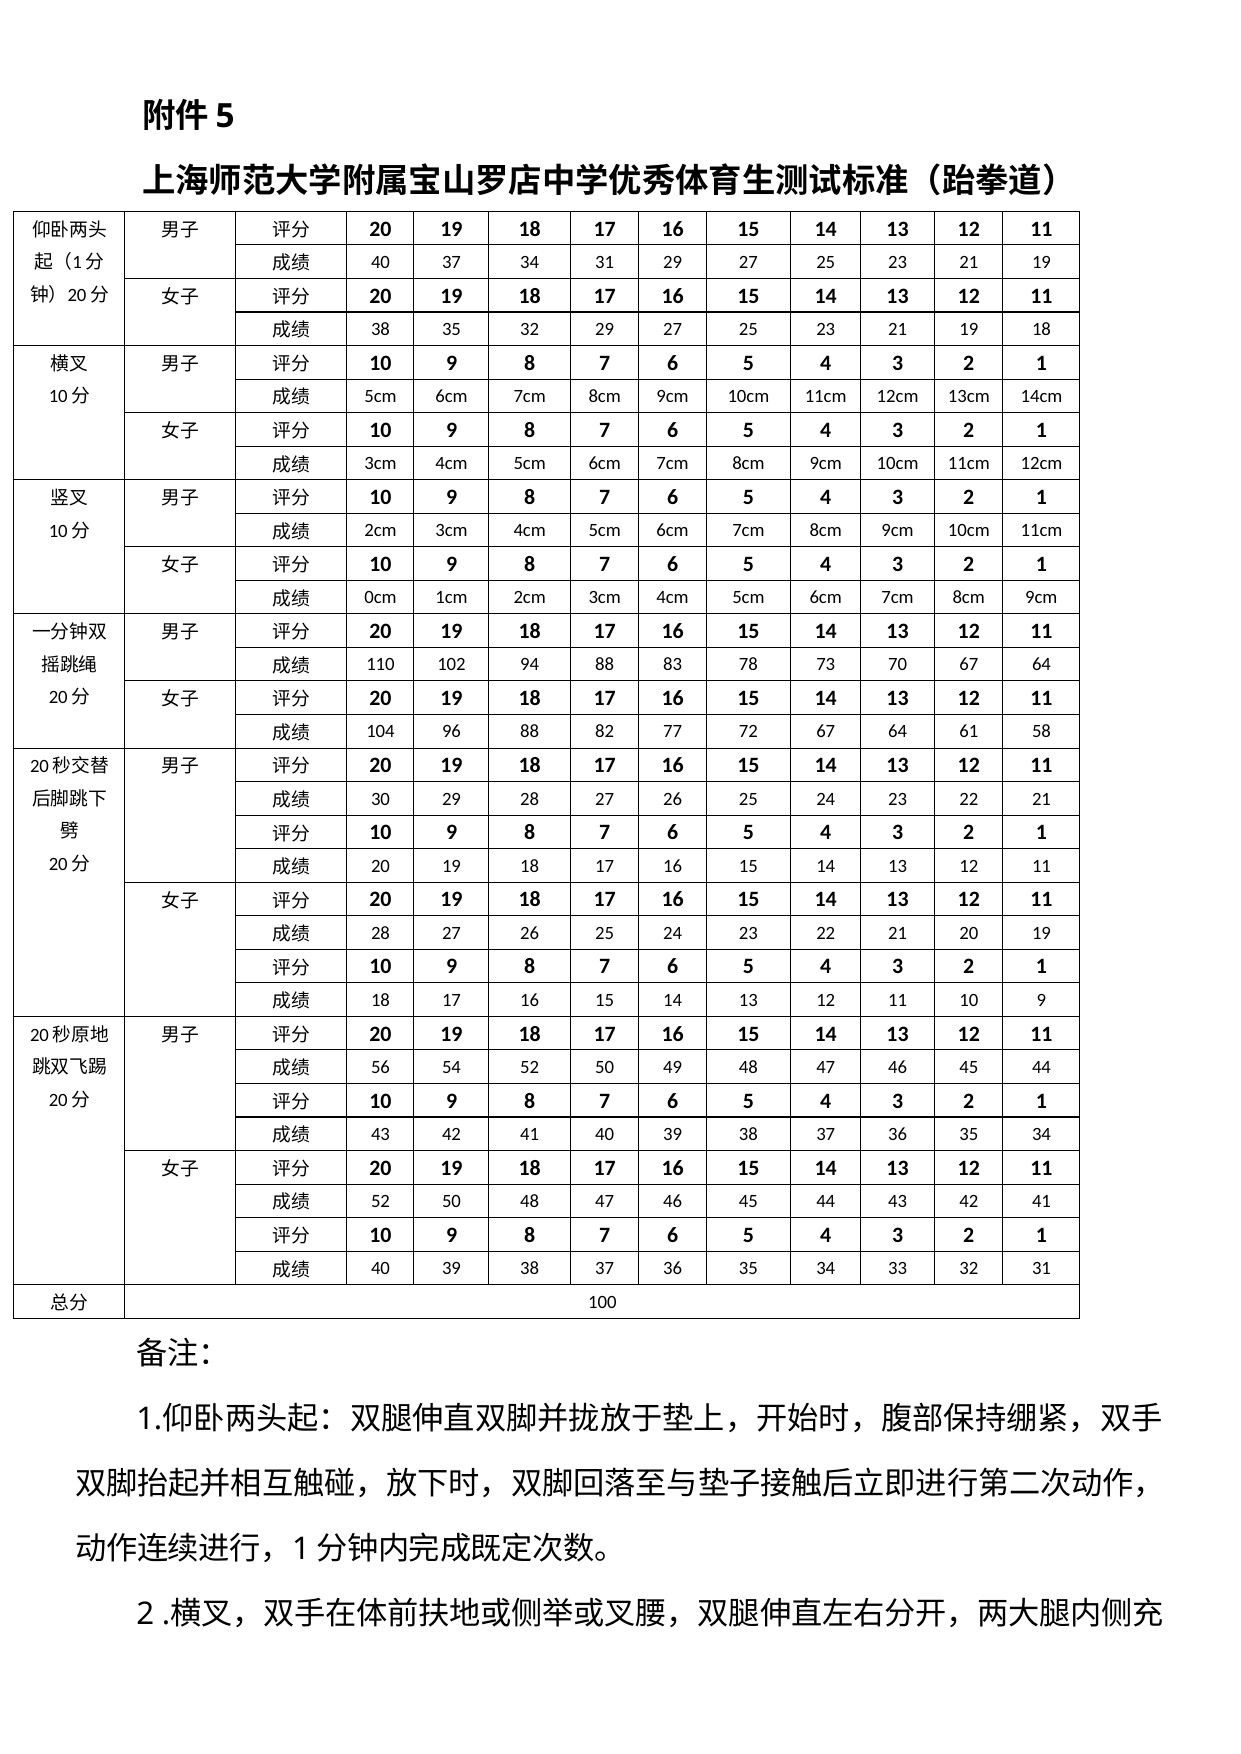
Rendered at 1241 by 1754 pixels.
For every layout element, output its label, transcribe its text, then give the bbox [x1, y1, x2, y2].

table_cell 14 [791, 749, 860, 781]
table_cell 20秒原地跳双飞踢 20分 [14, 1017, 124, 1284]
table_cell 19 [414, 749, 488, 781]
table_cell 52 [489, 1050, 570, 1083]
table_cell 10 [347, 816, 413, 848]
table_cell 19 [1003, 916, 1079, 949]
table_cell 40 [347, 1252, 413, 1284]
table_cell 49 [639, 1050, 706, 1083]
table_cell 14 [791, 883, 860, 915]
table_cell 18 [489, 749, 570, 781]
table_cell 9 [414, 547, 488, 580]
table_cell 11 [1003, 749, 1079, 781]
table_cell 评分 [236, 1151, 346, 1183]
table_cell 11 [1003, 1017, 1079, 1049]
table_cell 14 [639, 983, 706, 1016]
table_cell 11cm [1003, 514, 1079, 546]
table_cell 成绩 [236, 1185, 346, 1217]
table_cell 5 [707, 1218, 790, 1251]
table_cell 9cm [791, 447, 860, 479]
text 1.仰卧两头起：双腿伸直双脚并拢放于垫上，开始时，腹部保持绷紧，双手双脚抬起并相互触碰，放下时，双脚回落至与垫子接触后立即进行第二次动作，动作连续进行，1分钟内完成既定次数。 [75, 1384, 1165, 1579]
table_cell 1 [1003, 1218, 1079, 1251]
table_cell 8 [489, 413, 570, 446]
table_cell 24 [639, 916, 706, 949]
table_cell 23 [861, 245, 934, 278]
table_cell 17 [414, 983, 488, 1016]
table_cell 6 [639, 1218, 706, 1251]
table_cell 11 [861, 983, 934, 1016]
table_cell 4 [791, 1218, 860, 1251]
table_cell 4 [791, 547, 860, 580]
table_cell 32 [935, 1252, 1002, 1284]
table_cell 7 [571, 547, 638, 580]
table_cell 男子 [125, 480, 235, 546]
table_cell 10 [935, 983, 1002, 1016]
table_cell 7 [571, 1084, 638, 1116]
table_cell 5cm [489, 447, 570, 479]
table_cell 43 [861, 1185, 934, 1217]
table_cell 4cm [639, 581, 706, 613]
table_cell 成绩 [236, 782, 346, 814]
table_cell 25 [791, 245, 860, 278]
table_cell 37 [571, 1252, 638, 1284]
table_cell 23 [861, 782, 934, 814]
table_cell 17 [571, 681, 638, 714]
table_cell 29 [571, 313, 638, 345]
table_cell 4 [791, 413, 860, 446]
table_cell 4cm [489, 514, 570, 546]
table_cell 2 [935, 1084, 1002, 1116]
table_cell 10 [347, 950, 413, 982]
table_cell 18 [489, 1017, 570, 1049]
table_cell 11 [1003, 279, 1079, 311]
table_cell 15 [707, 749, 790, 781]
table_cell 39 [414, 1252, 488, 1284]
table_cell 18 [347, 983, 413, 1016]
table_cell 评分 [236, 413, 346, 446]
table_header 评分 [236, 212, 346, 244]
table_cell 12 [935, 279, 1002, 311]
table_cell 3 [861, 480, 934, 513]
table_cell 7 [571, 950, 638, 982]
table_cell 38 [489, 1252, 570, 1284]
table_cell 43 [347, 1118, 413, 1150]
table_cell 9 [414, 816, 488, 848]
table_cell 10 [347, 1218, 413, 1251]
table_cell 评分 [236, 950, 346, 982]
table_header 13 [861, 212, 934, 244]
table_cell 19 [414, 614, 488, 647]
table_header 15 [707, 212, 790, 244]
table_cell 6cm [639, 514, 706, 546]
table_cell 29 [414, 782, 488, 814]
table_cell 评分 [236, 816, 346, 848]
table_cell 100 [125, 1285, 1079, 1318]
table_cell 12 [935, 614, 1002, 647]
table_cell 20 [347, 883, 413, 915]
table_cell 18 [489, 279, 570, 311]
table_cell 36 [861, 1118, 934, 1150]
table_cell 1 [1003, 346, 1079, 378]
table_cell 44 [1003, 1050, 1079, 1083]
table_cell 男子 [125, 749, 235, 882]
table_cell 30 [347, 782, 413, 814]
table_cell 女子 [125, 547, 235, 613]
table_cell 25 [571, 916, 638, 949]
table_cell 3 [861, 950, 934, 982]
table_cell 17 [571, 749, 638, 781]
table_cell 10cm [935, 514, 1002, 546]
table_cell 2 [935, 547, 1002, 580]
table_cell 72 [707, 715, 790, 747]
table_cell 4 [791, 1084, 860, 1116]
table_cell 2 [935, 480, 1002, 513]
table_cell 17 [571, 279, 638, 311]
table_cell 3 [861, 413, 934, 446]
text 备注： [75, 1319, 1165, 1384]
table_cell 12 [935, 883, 1002, 915]
table_cell 94 [489, 648, 570, 680]
table_cell 成绩 [236, 514, 346, 546]
table_cell 18 [489, 849, 570, 882]
table_cell 评分 [236, 681, 346, 714]
table_cell 12cm [861, 380, 934, 412]
table_cell 男子 [125, 614, 235, 680]
table_cell 7 [571, 816, 638, 848]
table_cell 19 [414, 883, 488, 915]
table_cell 21 [861, 313, 934, 345]
table_cell 成绩 [236, 648, 346, 680]
table_cell 14 [791, 849, 860, 882]
table_cell 22 [791, 916, 860, 949]
table_cell 8 [489, 816, 570, 848]
table_cell 7 [571, 346, 638, 378]
table_cell 20 [935, 916, 1002, 949]
table_cell 6 [639, 950, 706, 982]
table_cell 19 [414, 849, 488, 882]
table_cell 104 [347, 715, 413, 747]
table_cell 15 [707, 681, 790, 714]
table_cell 14 [791, 1017, 860, 1049]
table_cell 19 [935, 313, 1002, 345]
table_cell 2 [935, 1218, 1002, 1251]
table_cell 8cm [935, 581, 1002, 613]
table_cell 5cm [571, 514, 638, 546]
table_cell 13 [861, 1151, 934, 1183]
table_cell 11 [1003, 681, 1079, 714]
table_cell 61 [935, 715, 1002, 747]
table_cell 17 [571, 614, 638, 647]
table_cell 9 [414, 1218, 488, 1251]
table_cell 102 [414, 648, 488, 680]
table_header 18 [489, 212, 570, 244]
table_cell 14 [791, 614, 860, 647]
table_cell 9 [414, 1084, 488, 1116]
table_cell 13 [861, 279, 934, 311]
table_cell 34 [489, 245, 570, 278]
table_cell 12 [935, 681, 1002, 714]
table_cell 5cm [347, 380, 413, 412]
table_cell 35 [707, 1252, 790, 1284]
table_cell 64 [1003, 648, 1079, 680]
table_cell 42 [414, 1118, 488, 1150]
table_cell 6cm [791, 581, 860, 613]
table_cell 9cm [861, 514, 934, 546]
table_cell 17 [571, 883, 638, 915]
table_cell 39 [639, 1118, 706, 1150]
table_cell 44 [791, 1185, 860, 1217]
table_cell 16 [639, 1017, 706, 1049]
table_cell 14 [791, 681, 860, 714]
table_cell 40 [347, 245, 413, 278]
table_cell 11 [1003, 849, 1079, 882]
table_cell 5 [707, 413, 790, 446]
table_cell 19 [414, 1151, 488, 1183]
table_cell 10 [347, 413, 413, 446]
table_cell 67 [791, 715, 860, 747]
table_cell 成绩 [236, 581, 346, 613]
table_cell 成绩 [236, 447, 346, 479]
table_cell 10cm [707, 380, 790, 412]
table_cell 评分 [236, 480, 346, 513]
table_cell 17 [571, 1017, 638, 1049]
table_cell 7cm [489, 380, 570, 412]
table_cell 10 [347, 346, 413, 378]
table_cell 16 [489, 983, 570, 1016]
table_header 20 [347, 212, 413, 244]
table_cell 横叉 10分 [14, 346, 124, 479]
table_header 19 [414, 212, 488, 244]
table_cell 15 [707, 614, 790, 647]
table_cell 8 [489, 1218, 570, 1251]
table_cell 15 [707, 1151, 790, 1183]
table_cell 7cm [861, 581, 934, 613]
table_cell 20 [347, 279, 413, 311]
table_cell 9 [414, 413, 488, 446]
table_cell 20 [347, 749, 413, 781]
table_cell 成绩 [236, 1050, 346, 1083]
table_cell 37 [414, 245, 488, 278]
table_cell 女子 [125, 1151, 235, 1284]
table_cell 10 [347, 1084, 413, 1116]
table_cell 1cm [414, 581, 488, 613]
table_cell 6cm [414, 380, 488, 412]
table_cell 成绩 [236, 983, 346, 1016]
table_header 17 [571, 212, 638, 244]
table_cell 29 [639, 245, 706, 278]
table_cell 50 [571, 1050, 638, 1083]
table_cell 88 [489, 715, 570, 747]
table_cell 28 [489, 782, 570, 814]
table_cell 6cm [571, 447, 638, 479]
table_cell 5 [707, 346, 790, 378]
table_header 12 [935, 212, 1002, 244]
table_cell 3 [861, 346, 934, 378]
table_cell 男子 [125, 1017, 235, 1150]
table_cell 26 [639, 782, 706, 814]
table_cell 15 [707, 883, 790, 915]
table_cell 10cm [861, 447, 934, 479]
table_cell 45 [707, 1185, 790, 1217]
table_cell 20 [347, 1017, 413, 1049]
table_cell 48 [489, 1185, 570, 1217]
table_cell 7 [571, 480, 638, 513]
table_cell 女子 [125, 681, 235, 747]
table_cell 18 [489, 883, 570, 915]
table_cell 12 [791, 983, 860, 1016]
table_cell 2 [935, 346, 1002, 378]
table_cell 16 [639, 749, 706, 781]
table_cell 评分 [236, 1017, 346, 1049]
table_cell 成绩 [236, 916, 346, 949]
table_cell 2 [935, 950, 1002, 982]
table_cell 67 [935, 648, 1002, 680]
table_cell 34 [1003, 1118, 1079, 1150]
table_cell 18 [1003, 313, 1079, 345]
table_cell 11 [1003, 1151, 1079, 1183]
table_cell 6 [639, 413, 706, 446]
table_cell 竖叉 10分 [14, 480, 124, 613]
table_cell 2cm [347, 514, 413, 546]
table_cell 22 [935, 782, 1002, 814]
table_cell 总分 [14, 1285, 124, 1318]
table_cell 37 [791, 1118, 860, 1150]
table_cell 27 [414, 916, 488, 949]
table_cell 成绩 [236, 849, 346, 882]
table_cell 23 [707, 916, 790, 949]
table_cell 19 [414, 279, 488, 311]
table_cell 2 [935, 816, 1002, 848]
table_cell 54 [414, 1050, 488, 1083]
table_cell 1 [1003, 413, 1079, 446]
table_cell 男子 [125, 346, 235, 412]
table_cell 26 [489, 916, 570, 949]
table_cell 9cm [639, 380, 706, 412]
table_cell 16 [639, 883, 706, 915]
table_cell 5 [707, 1084, 790, 1116]
table_cell 35 [935, 1118, 1002, 1150]
table_cell 46 [639, 1185, 706, 1217]
table_cell 64 [861, 715, 934, 747]
table_cell 23 [791, 313, 860, 345]
table_cell 8cm [571, 380, 638, 412]
table_cell 女子 [125, 279, 235, 345]
table_cell 12 [935, 1017, 1002, 1049]
table_cell 4 [791, 346, 860, 378]
table_cell 4 [791, 816, 860, 848]
table_cell 27 [707, 245, 790, 278]
table_cell 评分 [236, 1084, 346, 1116]
table_cell 13 [861, 883, 934, 915]
table_cell 32 [489, 313, 570, 345]
table_cell 15 [707, 279, 790, 311]
table_cell 1 [1003, 950, 1079, 982]
table_cell 28 [347, 916, 413, 949]
table_cell 5 [707, 480, 790, 513]
table_cell 1 [1003, 547, 1079, 580]
table_cell 13cm [935, 380, 1002, 412]
table_cell 13 [707, 983, 790, 1016]
table_cell 评分 [236, 614, 346, 647]
table_cell 4cm [414, 447, 488, 479]
table_cell 21 [1003, 782, 1079, 814]
table_cell 19 [414, 1017, 488, 1049]
table_cell 15 [707, 849, 790, 882]
table_cell 31 [571, 245, 638, 278]
table_cell 13 [861, 681, 934, 714]
table_cell 110 [347, 648, 413, 680]
table_cell 7 [571, 413, 638, 446]
table_cell 70 [861, 648, 934, 680]
table_header 11 [1003, 212, 1079, 244]
table_cell 8cm [791, 514, 860, 546]
table_cell 8 [489, 950, 570, 982]
table_cell 36 [639, 1252, 706, 1284]
table_cell 21 [935, 245, 1002, 278]
table_cell 16 [639, 1151, 706, 1183]
table_cell 13 [861, 614, 934, 647]
table_cell 11cm [791, 380, 860, 412]
table_cell 48 [707, 1050, 790, 1083]
table_cell 27 [571, 782, 638, 814]
table_cell 20 [347, 1151, 413, 1183]
table_cell 41 [489, 1118, 570, 1150]
table_cell 评分 [236, 1218, 346, 1251]
table_cell 0cm [347, 581, 413, 613]
table_cell 2cm [489, 581, 570, 613]
table_cell 3cm [414, 514, 488, 546]
table_cell 38 [707, 1118, 790, 1150]
table_cell 5cm [707, 581, 790, 613]
table_cell 31 [1003, 1252, 1079, 1284]
table_header 16 [639, 212, 706, 244]
table_cell 58 [1003, 715, 1079, 747]
table_cell 12 [935, 749, 1002, 781]
table_header 14 [791, 212, 860, 244]
table_cell 50 [414, 1185, 488, 1217]
table_cell 40 [571, 1118, 638, 1150]
table_cell 83 [639, 648, 706, 680]
table_header 男子 [125, 212, 235, 278]
table_cell 评分 [236, 346, 346, 378]
table_cell 女子 [125, 883, 235, 1016]
table_cell 20 [347, 849, 413, 882]
table_cell 4 [791, 480, 860, 513]
table_cell 35 [414, 313, 488, 345]
table_cell 20 [347, 614, 413, 647]
table_cell 13 [861, 849, 934, 882]
table_cell 73 [791, 648, 860, 680]
table_cell 6 [639, 1084, 706, 1116]
table_cell 13 [861, 1017, 934, 1049]
table_cell 一分钟双摇跳绳 20分 [14, 614, 124, 747]
table_cell 38 [347, 313, 413, 345]
table_cell 1 [1003, 816, 1079, 848]
table_cell 3 [861, 816, 934, 848]
table_cell 12 [935, 849, 1002, 882]
table_cell 47 [571, 1185, 638, 1217]
table_cell 14 [791, 1151, 860, 1183]
table_cell 2 [935, 413, 1002, 446]
text 上海师范大学附属宝山罗店中学优秀体育生测试标准（跆拳道） [75, 146, 1165, 211]
table_cell 6 [639, 346, 706, 378]
table_cell 9 [414, 346, 488, 378]
table_cell 8 [489, 547, 570, 580]
table_cell 12 [935, 1151, 1002, 1183]
text 附件5 [75, 81, 1165, 146]
table_cell 20秒交替后脚跳下劈 20分 [14, 749, 124, 1016]
table_cell 6 [639, 816, 706, 848]
table_cell 18 [489, 1151, 570, 1183]
table_cell 1 [1003, 480, 1079, 513]
table_cell 女子 [125, 413, 235, 479]
table_cell 17 [571, 849, 638, 882]
table_cell 18 [489, 681, 570, 714]
table_cell 3cm [347, 447, 413, 479]
table_cell 17 [571, 1151, 638, 1183]
table_cell 评分 [236, 279, 346, 311]
table_cell 成绩 [236, 1118, 346, 1150]
table_cell 成绩 [236, 715, 346, 747]
table_cell 20 [347, 681, 413, 714]
table_cell 11 [1003, 614, 1079, 647]
table_cell 12cm [1003, 447, 1079, 479]
table_header 仰卧两头起（1分钟）20分 [14, 212, 124, 345]
table_cell 3 [861, 1218, 934, 1251]
table_cell 评分 [236, 883, 346, 915]
table_cell 3 [861, 1084, 934, 1116]
table_cell 3cm [571, 581, 638, 613]
table_cell 11cm [935, 447, 1002, 479]
table_cell 3 [861, 547, 934, 580]
table_cell 8 [489, 346, 570, 378]
table_cell 7cm [707, 514, 790, 546]
table_cell 10 [347, 480, 413, 513]
table_cell 21 [861, 916, 934, 949]
table_cell 96 [414, 715, 488, 747]
table_cell 6 [639, 480, 706, 513]
table_cell 11 [1003, 883, 1079, 915]
table_cell 56 [347, 1050, 413, 1083]
table_cell 42 [935, 1185, 1002, 1217]
table_cell 成绩 [236, 1252, 346, 1284]
table_cell 16 [639, 614, 706, 647]
table_cell 13 [861, 749, 934, 781]
table_cell 24 [791, 782, 860, 814]
table_cell 88 [571, 648, 638, 680]
table_cell 评分 [236, 749, 346, 781]
table_cell 47 [791, 1050, 860, 1083]
table_cell 41 [1003, 1185, 1079, 1217]
table_cell 5 [707, 816, 790, 848]
table_cell 4 [791, 950, 860, 982]
table_cell 8 [489, 480, 570, 513]
table_cell 78 [707, 648, 790, 680]
table_cell 27 [639, 313, 706, 345]
table_cell 34 [791, 1252, 860, 1284]
table_cell 9cm [1003, 581, 1079, 613]
table_cell 9 [414, 950, 488, 982]
table_cell 14 [791, 279, 860, 311]
table_cell 7 [571, 1218, 638, 1251]
table_cell 14cm [1003, 380, 1079, 412]
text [75, 1579, 1165, 1644]
table_cell 25 [707, 782, 790, 814]
table_cell 82 [571, 715, 638, 747]
table_cell 18 [489, 614, 570, 647]
table_cell 1 [1003, 1084, 1079, 1116]
table_cell 19 [414, 681, 488, 714]
table_cell 19 [1003, 245, 1079, 278]
table_cell 33 [861, 1252, 934, 1284]
table_cell 77 [639, 715, 706, 747]
table_cell 16 [639, 279, 706, 311]
table_cell 成绩 [236, 245, 346, 278]
table_cell 5 [707, 547, 790, 580]
table_cell 9 [1003, 983, 1079, 1016]
table_cell 8cm [707, 447, 790, 479]
table_cell 评分 [236, 547, 346, 580]
table_cell 45 [935, 1050, 1002, 1083]
table_cell 成绩 [236, 313, 346, 345]
table_cell 15 [707, 1017, 790, 1049]
table_cell 15 [571, 983, 638, 1016]
table_cell 9 [414, 480, 488, 513]
table_cell 25 [707, 313, 790, 345]
table_cell 46 [861, 1050, 934, 1083]
table_cell 6 [639, 547, 706, 580]
table_cell 10 [347, 547, 413, 580]
table_cell 8 [489, 1084, 570, 1116]
table_cell 16 [639, 681, 706, 714]
table_cell 成绩 [236, 380, 346, 412]
table_cell 52 [347, 1185, 413, 1217]
table_cell 16 [639, 849, 706, 882]
table_cell 7cm [639, 447, 706, 479]
table_cell 5 [707, 950, 790, 982]
